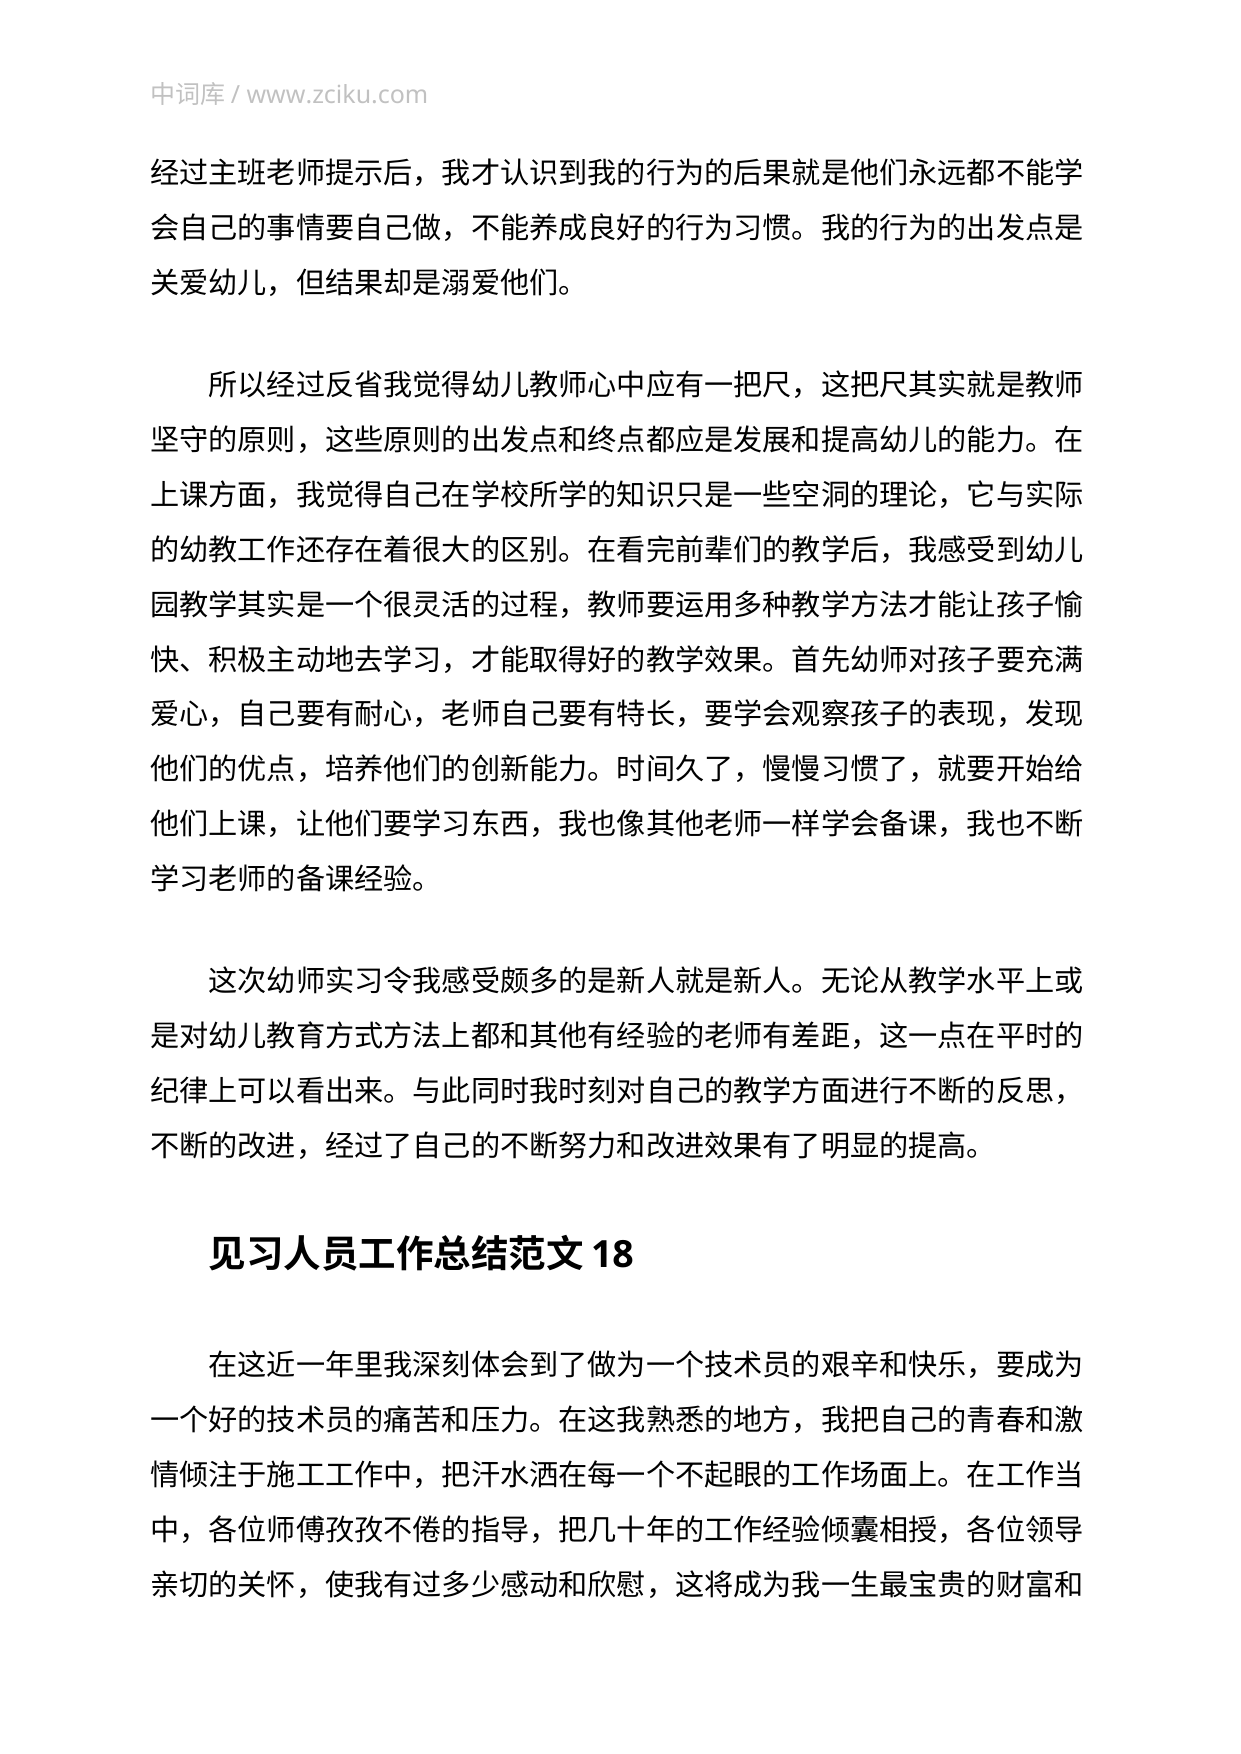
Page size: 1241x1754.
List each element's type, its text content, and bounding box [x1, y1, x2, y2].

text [150, 1341, 1090, 1603]
text 这次幼师实习令我感受颇多的是新人就是新人。无论从教学水平上或是对幼儿教育方式方法上都和其他有经验的老师有差距，这一点在平时的纪律上可以看出来。与此同时我时刻对自己的教学方面进行不断的反思，不断的改进，经过了自己的不断努力和改进效果有了明显的提高。 [150, 957, 1090, 1164]
text 所以经过反省我觉得幼儿教师心中应有一把尺，这把尺其实就是教师坚守的原则，这些原则的出发点和终点都应是发展和提高幼儿的能力。在上课方面，我觉得自己在学校所学的知识只是一些空洞的理论，它与实际的幼教工作还存在着很大的区别。在看完前辈们的教学后，我感受到幼儿园教学其实是一个很灵活的过程，教师要运用多种教学方法才能让孩子愉快、积极主动地去学习，才能取得好的教学效果。首先幼师对孩子要充满爱心，自己要有耐心，老师自己要有特长，要学会观察孩子的表现，发现他们的优点，培养他们的创新能力。时间久了，慢慢习惯了，就要开始给他们上课，让他们要学习东西，我也像其他老师一样学会备课，我也不断学习老师的备课经验。 [150, 362, 1090, 898]
text 见习人员工作总结范文18 [150, 1224, 1090, 1278]
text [150, 150, 1090, 302]
